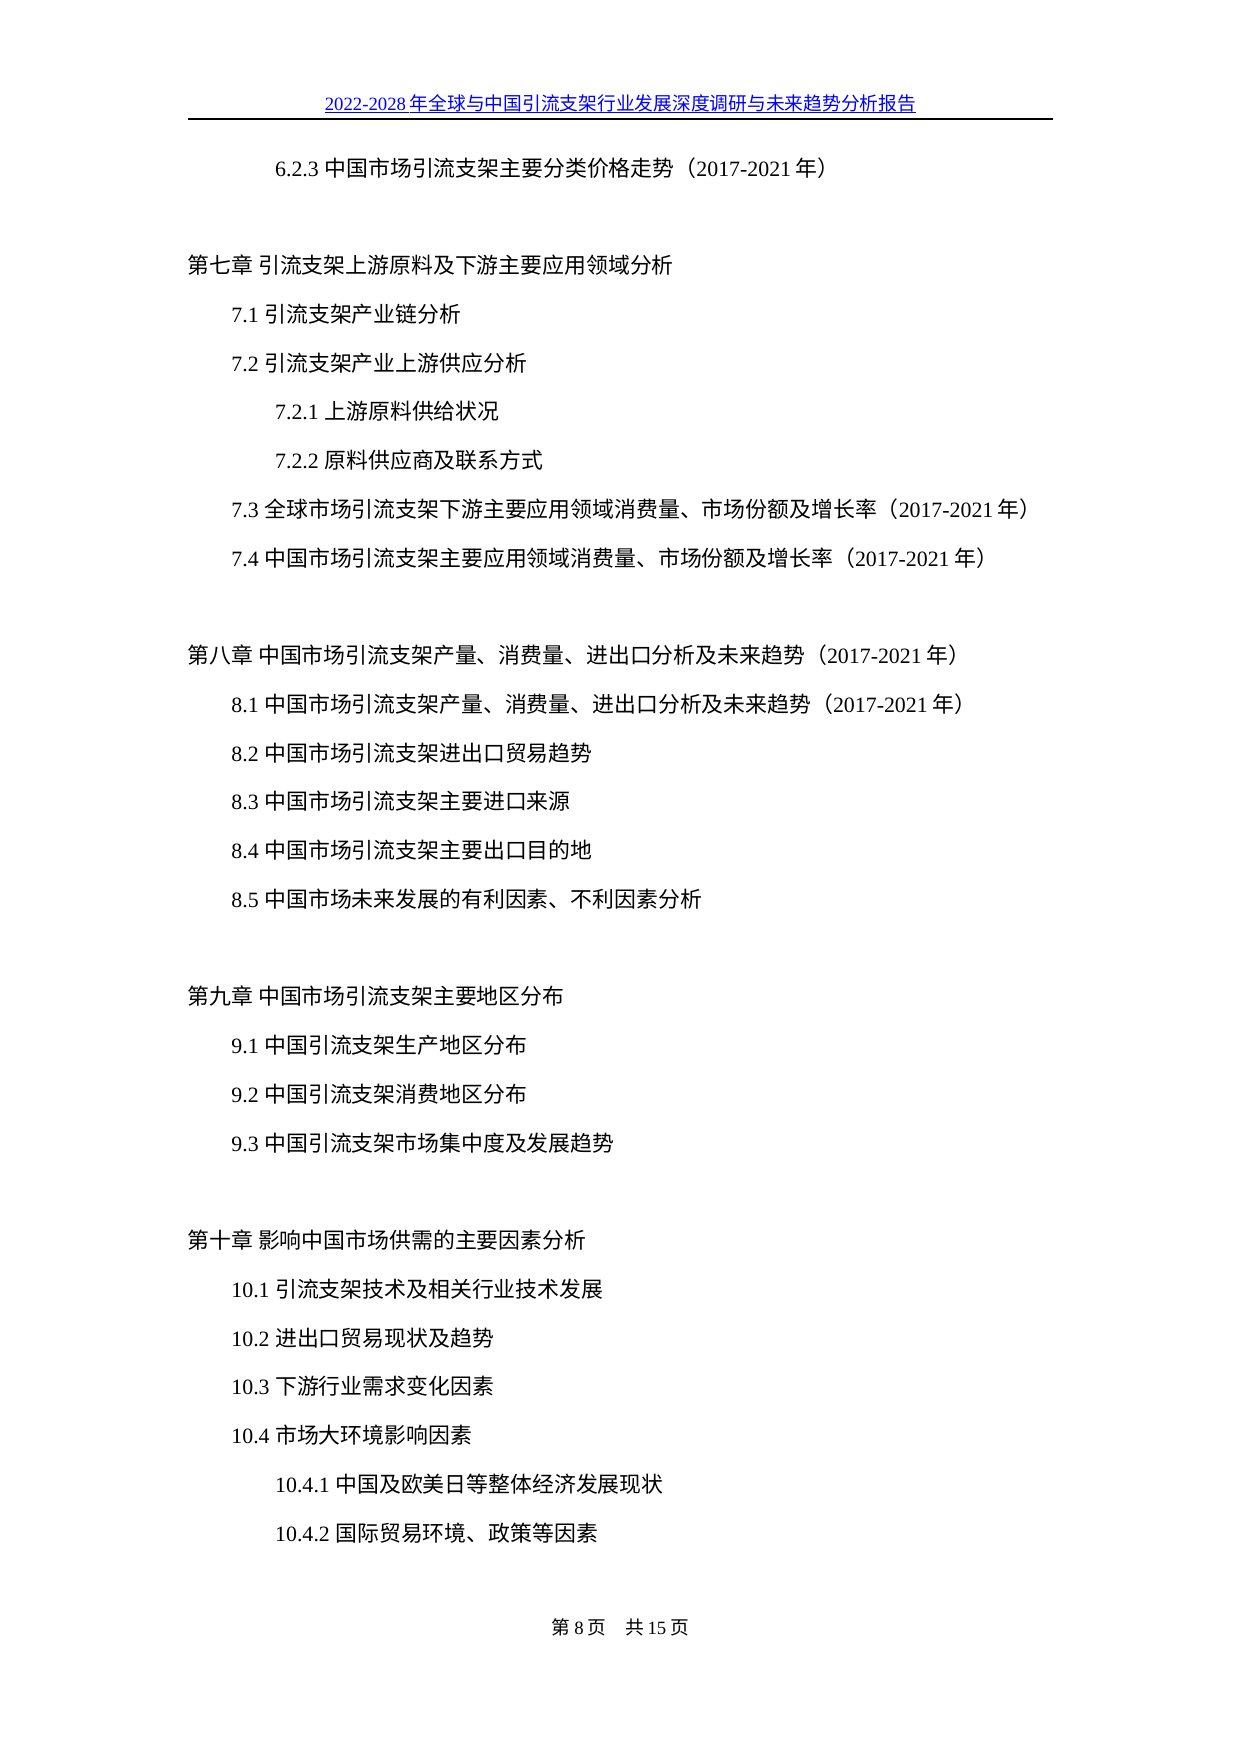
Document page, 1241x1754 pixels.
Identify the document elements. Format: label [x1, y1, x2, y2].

text [187, 150, 1053, 1548]
